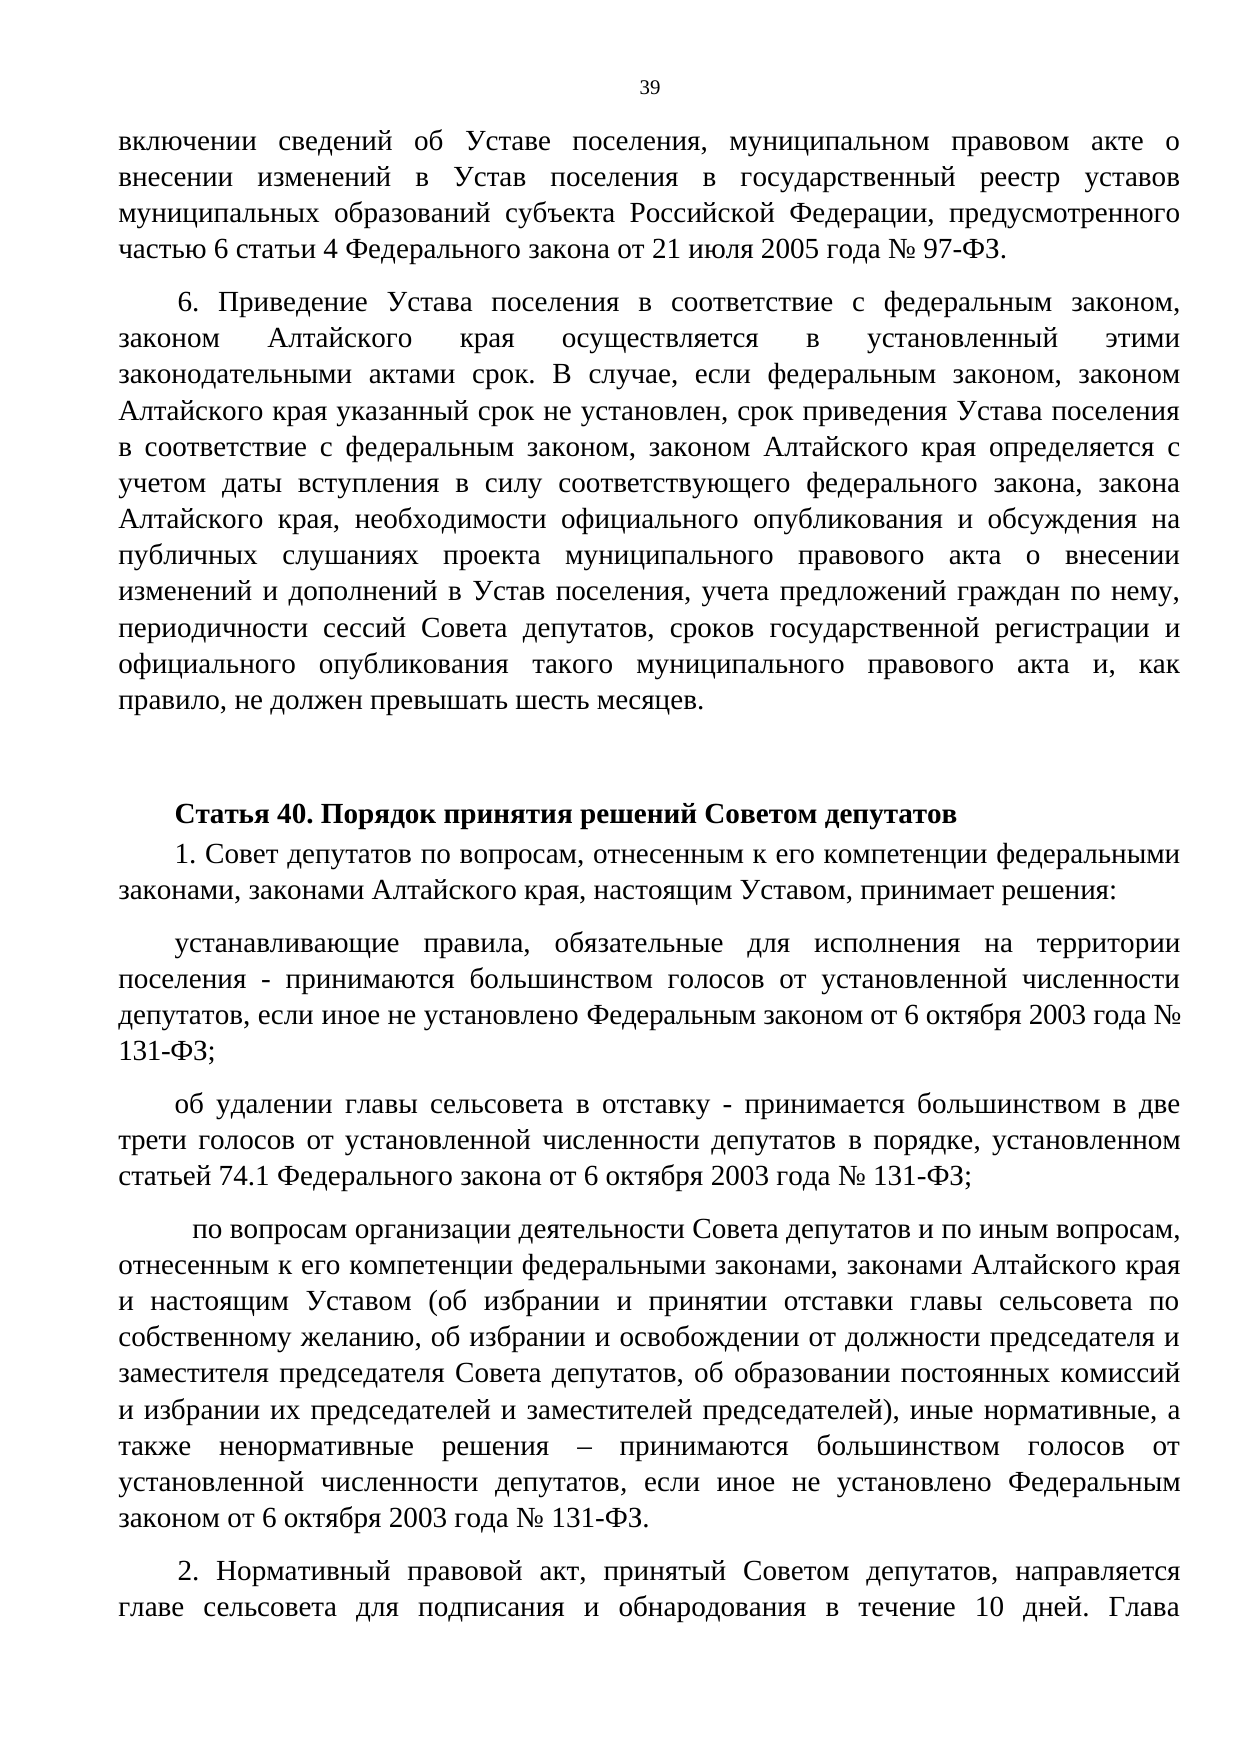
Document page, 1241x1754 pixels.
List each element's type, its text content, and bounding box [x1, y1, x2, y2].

subtitle Статья 40. Порядок принятия решений Советом депутатов [118, 796, 1181, 829]
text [118, 1553, 1181, 1623]
text устанавливающие правила, обязательные для исполнения на территории поселения - принимаются большинством голосов от установленной численности депутатов, если иное не установлено Федеральным законом от 6 октября 2003 года № 131-ФЗ; [118, 925, 1181, 1067]
text 6. Приведение Устава поселения в соответствие с федеральным законом, законом Алтайского края осуществляется в установленный этими законодательными актами срок. В случае, если федеральным законом, законом Алтайского края указанный срок не установлен, срок приведения Устава поселения в соответствие с федеральным законом, законом Алтайского края определяется с учетом даты вступления в силу соответствующего федерального закона, закона Алтайского края, необходимости официального опубликования и обсуждения на публичных слушаниях проекта муниципального правового акта о внесении изменений и дополнений в Устав поселения, учета предложений граждан по нему, периодичности сессий Совета депутатов, сроков государственной регистрации и официального опубликования такого муниципального правового акта и, как правило, не должен превышать шесть месяцев. [118, 284, 1181, 716]
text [118, 123, 1181, 265]
text 1. Совет депутатов по вопросам, отнесенным к его компетенции федеральными законами, законами Алтайского края, настоящим Уставом, принимает решения: [118, 836, 1181, 905]
text об удалении главы сельсовета в отставку - принимается большинством в две трети голосов от установленной численности депутатов в порядке, установленном статьей 74.1 Федерального закона от 6 октября 2003 года № 131-ФЗ; [118, 1086, 1181, 1192]
text по вопросам организации деятельности Совета депутатов и по иным вопросам, отнесенным к его компетенции федеральными законами, законами Алтайского края и настоящим Уставом (об избрании и принятии отставки главы сельсовета по собственному желанию, об избрании и освобождении от должности председателя и заместителя председателя Совета депутатов, об образовании постоянных комиссий и избрании их председателей и заместителей председателей), иные нормативные, а также ненормативные решения – принимаются большинством голосов от установленной численности депутатов, если иное не установлено Федеральным законом от 6 октября 2003 года № 131-ФЗ. [118, 1211, 1181, 1534]
